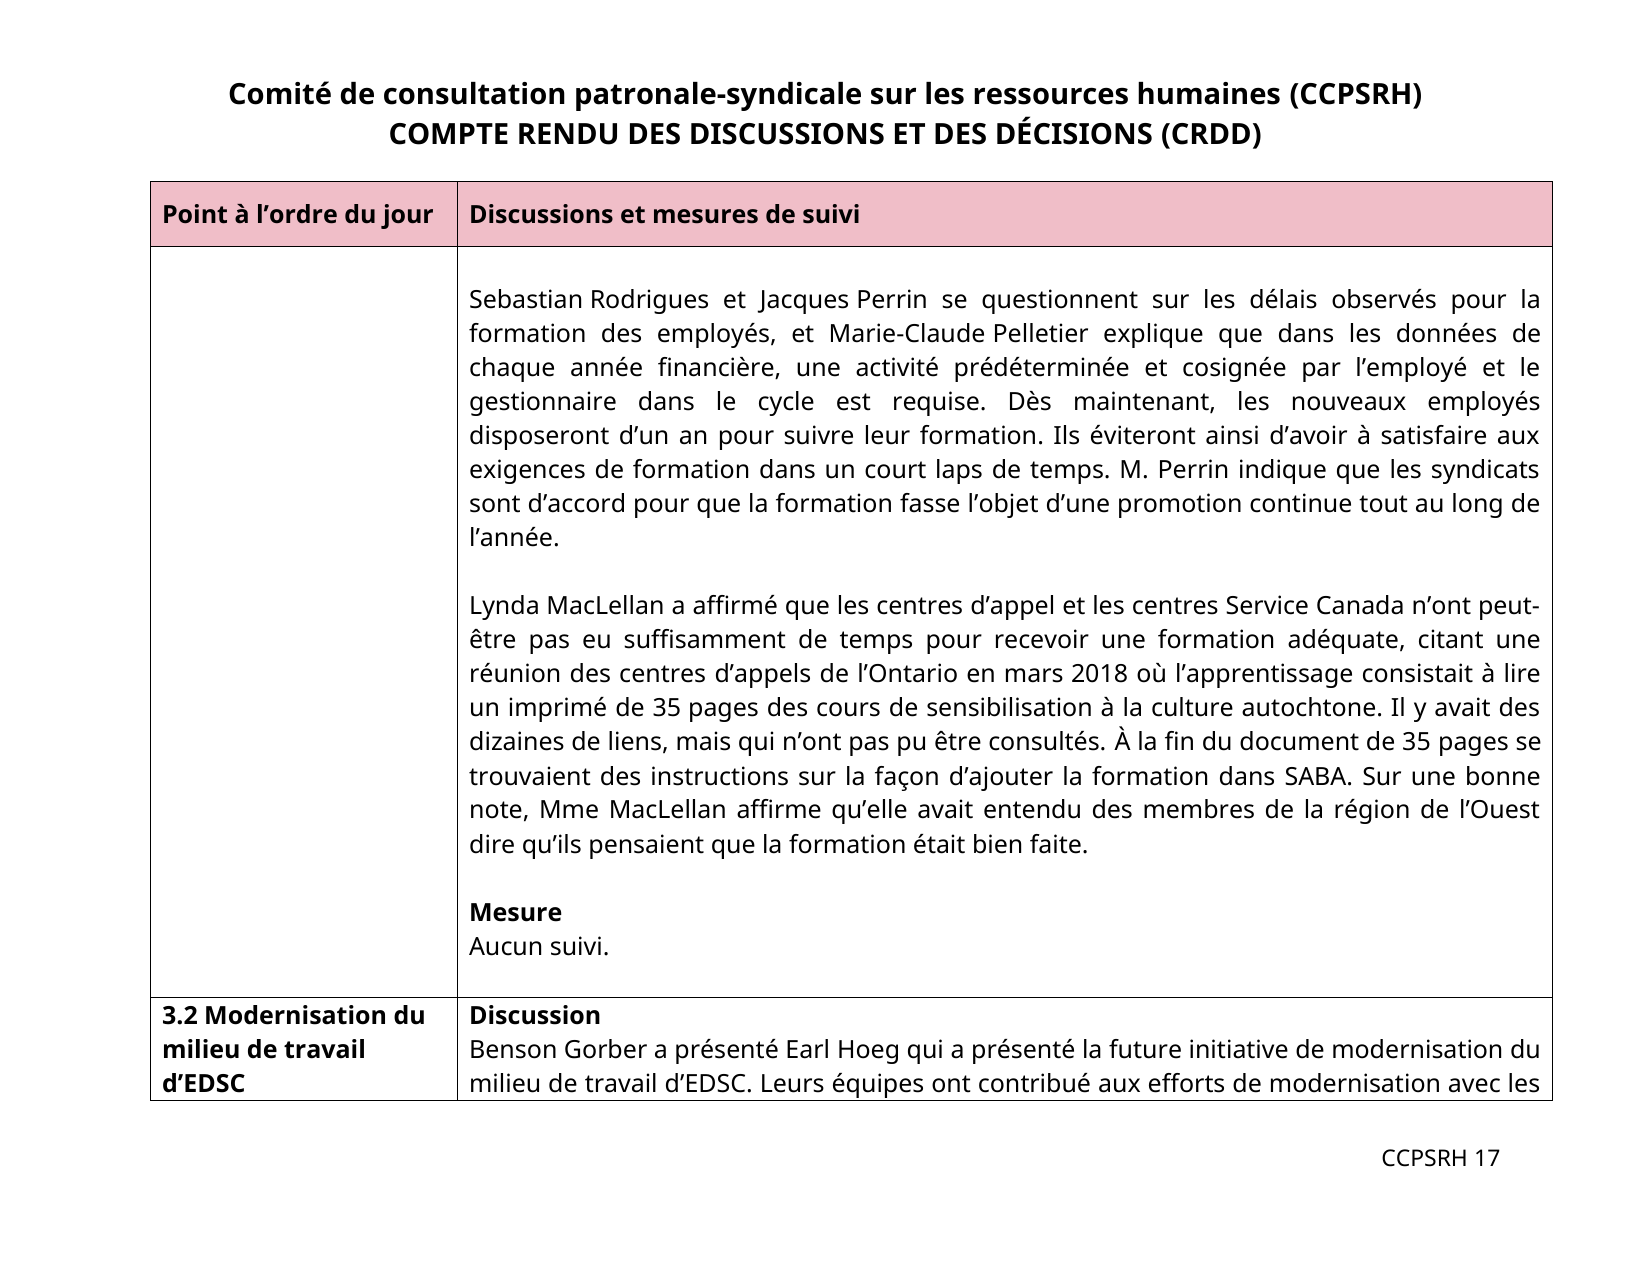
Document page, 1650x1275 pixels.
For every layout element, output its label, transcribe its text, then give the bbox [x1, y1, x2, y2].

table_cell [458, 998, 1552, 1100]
table_header Point à l’ordre du jour [151, 182, 457, 246]
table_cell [151, 247, 457, 997]
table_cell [151, 998, 457, 1100]
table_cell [458, 247, 1552, 997]
table_header Discussions et mesures de suivi [458, 182, 1552, 246]
